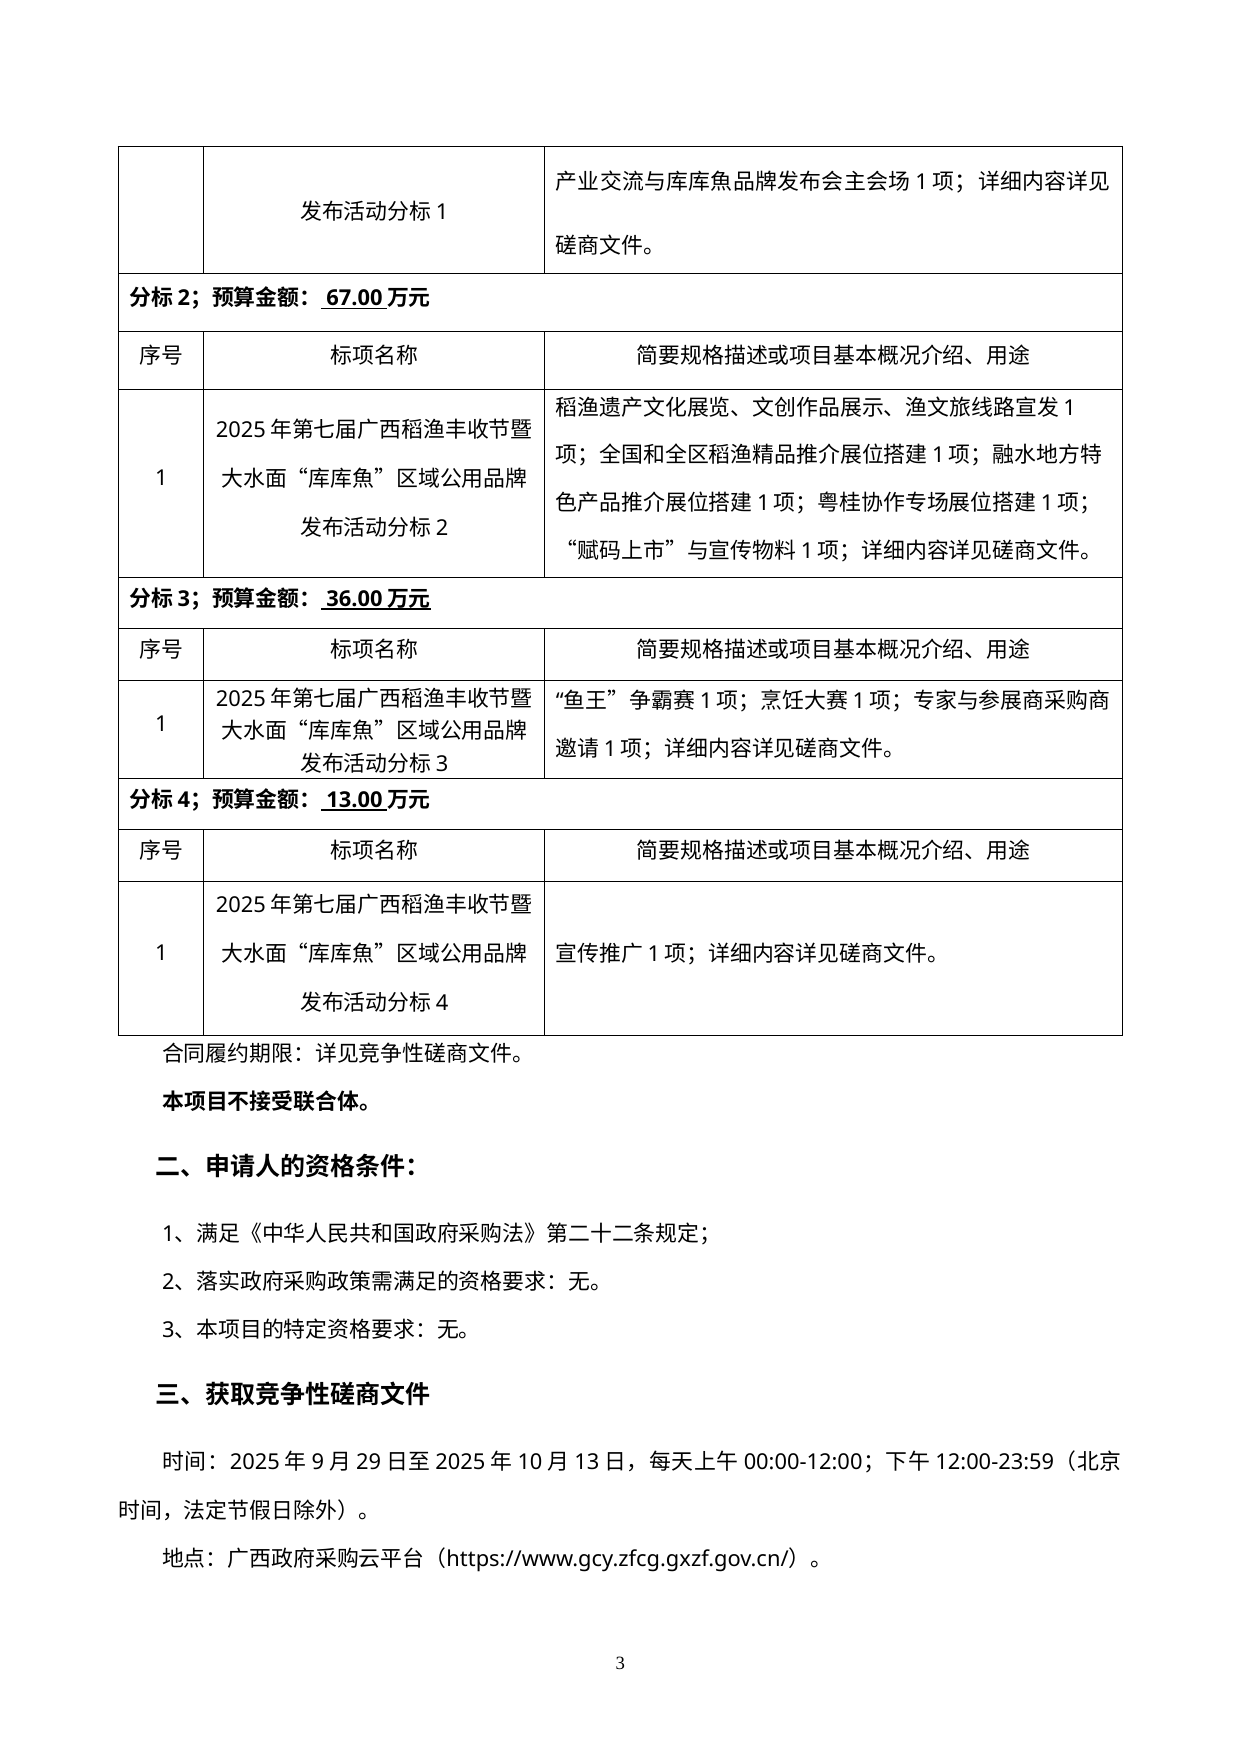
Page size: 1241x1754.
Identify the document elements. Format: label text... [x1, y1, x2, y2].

table_cell 分标2；预算金额： 67.00万元 [119, 274, 1122, 331]
table_cell 简要规格描述或项目基本概况介绍、用途 [545, 830, 1122, 881]
text 本项目不接受联合体。 [118, 1084, 1122, 1116]
table_cell 1 [119, 882, 203, 1034]
table_cell 稻渔遗产文化展览、文创作品展示、渔文旅线路宣发1项；全国和全区稻渔精品推介展位搭建1项；融水地方特色产品推介展位搭建1项；粤桂协作专场展位搭建1项；“赋码上市”与宣传物料1项；详细内容详见磋商文件。 [545, 390, 1122, 577]
table_cell 标项名称 [204, 830, 544, 881]
table_cell 序号 [119, 830, 203, 881]
table_cell 2025年第七届广西稻渔丰收节暨大水面“库库魚”区域公用品牌发布活动分标4 [204, 882, 544, 1034]
table_cell 序号 [119, 332, 203, 389]
table_cell “鱼王”争霸赛1项；烹饪大赛1项；专家与参展商采购商邀请1项；详细内容详见磋商文件。 [545, 681, 1122, 778]
table_cell 分标3；预算金额： 36.00万元 [119, 578, 1122, 628]
text 时间：2025年9月29日至2025年10月13日，每天上午00:00-12:00；下午12:00-23:59（北京时间，法定节假日除外）。 [118, 1443, 1122, 1525]
text 地点：广西政府采购云平台（https://www.gcy.zfcg.gxzf.gov.cn/）。 [118, 1541, 1122, 1573]
table_cell 1 [119, 147, 203, 273]
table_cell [545, 147, 1122, 273]
table_cell 2025年第七届广西稻渔丰收节暨大水面“库库魚”区域公用品牌发布活动分标3 [204, 681, 544, 778]
text 3、本项目的特定资格要求：无。 [118, 1312, 1122, 1344]
table_cell 标项名称 [204, 629, 544, 679]
text 二、申请人的资格条件： [118, 1132, 1122, 1197]
table_cell 1 [119, 681, 203, 778]
table_cell 1 [119, 390, 203, 577]
table_cell 简要规格描述或项目基本概况介绍、用途 [545, 629, 1122, 679]
table_cell 分标4；预算金额： 13.00万元 [119, 779, 1122, 829]
text 三、获取竞争性磋商文件 [118, 1360, 1122, 1425]
text 2、落实政府采购政策需满足的资格要求：无。 [118, 1264, 1122, 1296]
table_cell 标项名称 [204, 332, 544, 389]
table_cell 宣传推广1项；详细内容详见磋商文件。 [545, 882, 1122, 1034]
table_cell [204, 147, 544, 273]
table_cell 2025年第七届广西稻渔丰收节暨大水面“库库魚”区域公用品牌发布活动分标2 [204, 390, 544, 577]
table_cell 简要规格描述或项目基本概况介绍、用途 [545, 332, 1122, 389]
text 1、满足《中华人民共和国政府采购法》第二十二条规定； [118, 1215, 1122, 1248]
text 合同履约期限：详见竞争性磋商文件。 [118, 1036, 1122, 1068]
table_cell 序号 [119, 629, 203, 679]
